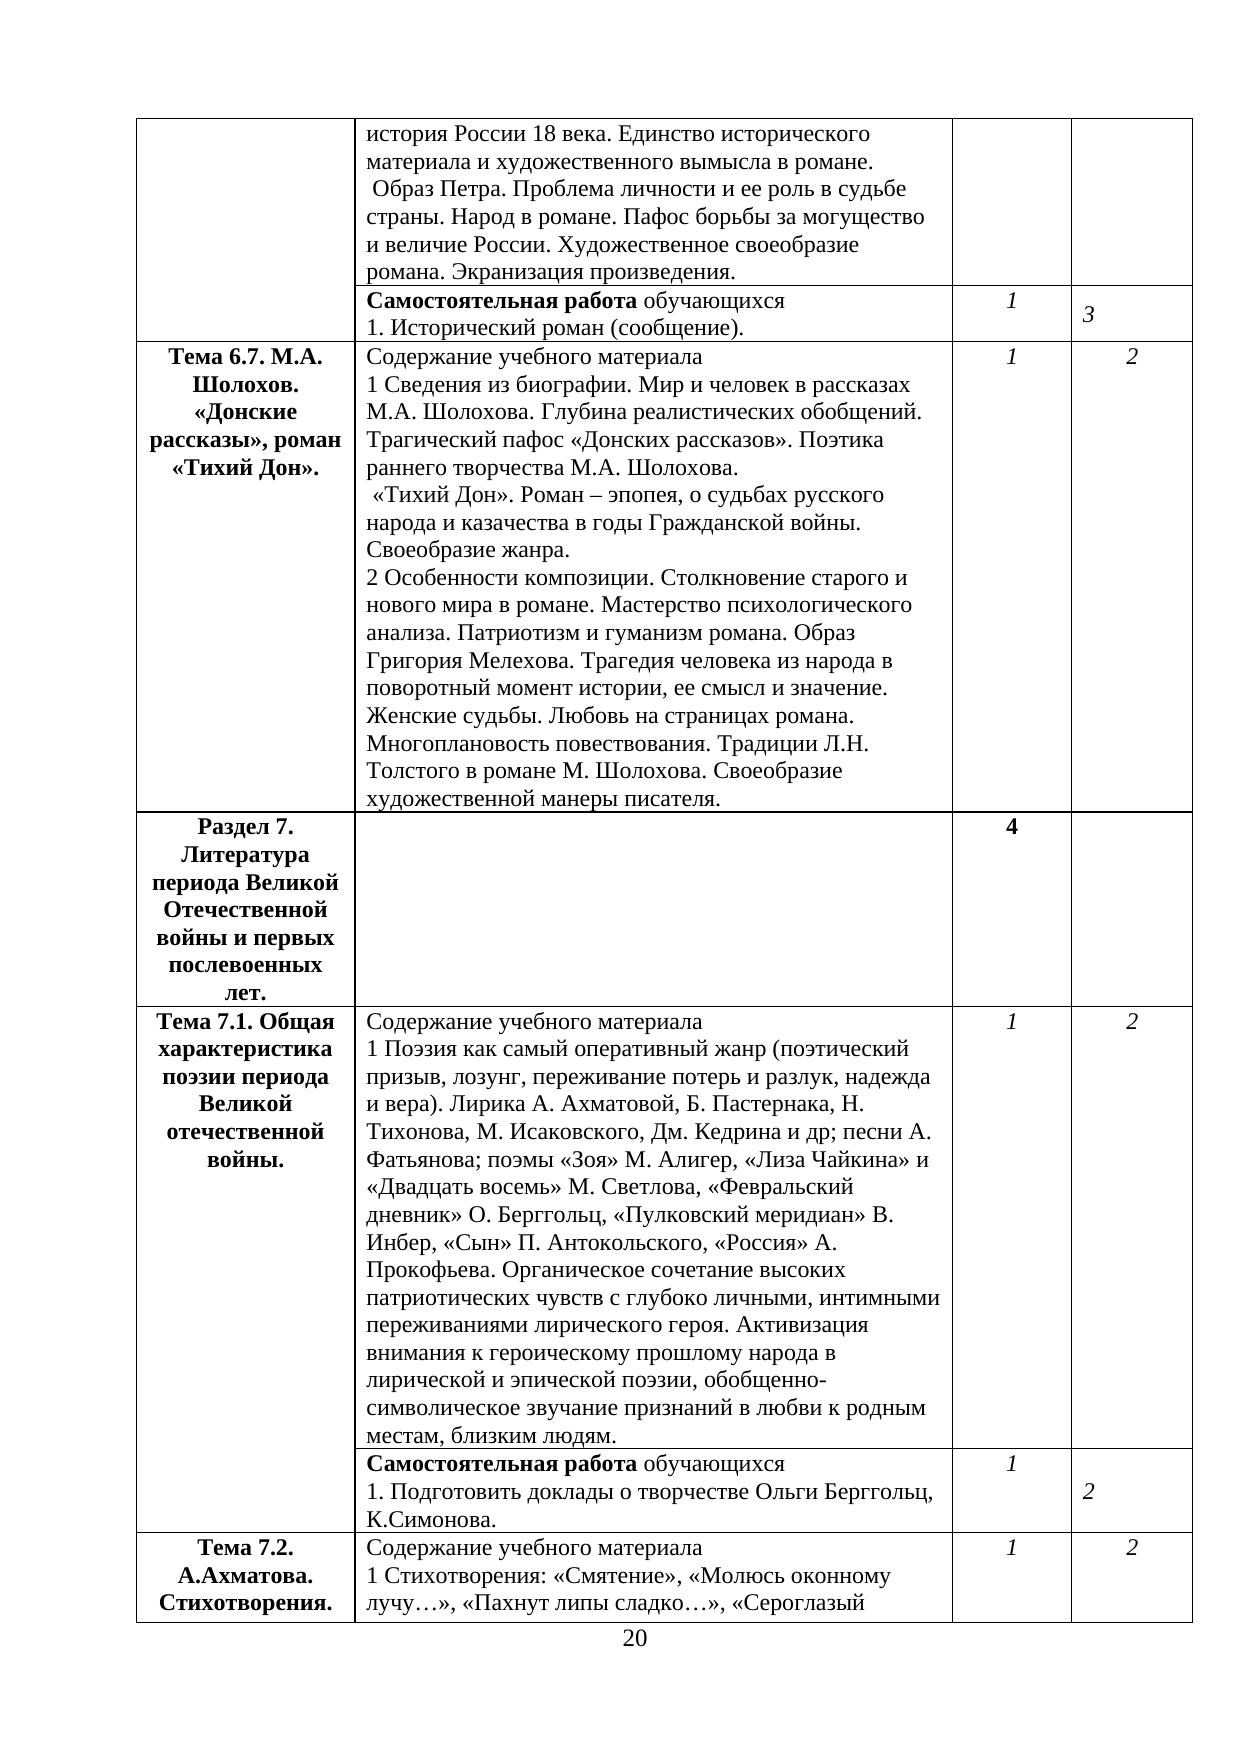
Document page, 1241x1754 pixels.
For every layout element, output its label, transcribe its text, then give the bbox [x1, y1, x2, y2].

table_cell Тема 7.1. Общая характеристика поэзии периода Великой отечественной войны. [137, 1007, 354, 1532]
table_cell 3 [1072, 286, 1192, 341]
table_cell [137, 1533, 354, 1622]
table_cell Раздел 7. Литература периода Великой Отечественной войны и первых послевоенных лет. [137, 813, 354, 1006]
table_cell 1 [953, 342, 1071, 811]
table_cell [1072, 119, 1192, 285]
table_cell 1 [953, 286, 1071, 341]
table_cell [137, 119, 354, 341]
table_cell Самостоятельная работа обучающихся 1. Подготовить доклады о творчестве Ольги Берггольц, К.Симонова. [356, 1449, 952, 1532]
table_cell 1 [953, 1449, 1071, 1532]
table_cell [1072, 813, 1192, 1006]
table_cell Содержание учебного материала 1 Сведения из биографии. Мир и человек в рассказах М.А. Шолохова. Глубина реалистических обобщений. Трагический пафос «Донских рассказов». Поэтика раннего творчества М.А. Шолохова. «Тихий Дон». Роман – эпопея, о судьбах русского народа и казачества в годы Гражданской войны. Своеобразие жанра. 2 Особенности композиции. Столкновение старого и нового мира в романе. Мастерство психологического анализа. Патриотизм и гуманизм романа. Образ Григория Мелехова. Трагедия человека из народа в поворотный момент истории, ее смысл и значение. Женские судьбы. Любовь на страницах романа. Многоплановость повествования. Традиции Л.Н. Толстого в романе М. Шолохова. Своеобразие художественной манеры писателя. [356, 342, 952, 811]
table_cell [356, 1533, 952, 1622]
table_cell Содержание учебного материала 1 Поэзия как самый оперативный жанр (поэтический призыв, лозунг, переживание потерь и разлук, надежда и вера). Лирика А. Ахматовой, Б. Пастернака, Н. Тихонова, М. Исаковского, Дм. Кедрина и др; песни А. Фатьянова; поэмы «Зоя» М. Алигер, «Лиза Чайкина» и «Двадцать восемь» М. Светлова, «Февральский дневник» О. Берггольц, «Пулковский меридиан» В. Инбер, «Сын» П. Антокольского, «Россия» А. Прокофьева. Органическое сочетание высоких патриотических чувств с глубоко личными, интимными переживаниями лирического героя. Активизация внимания к героическому прошлому народа в лирической и эпической поэзии, обобщенно-символическое звучание признаний в любви к родным местам, близким людям. [356, 1007, 952, 1448]
table_cell 2 [1072, 342, 1192, 811]
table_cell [356, 119, 952, 285]
table_cell Тема 6.7. М.А. Шолохов. «Донские рассказы», роман «Тихий Дон». [137, 342, 354, 811]
table_cell 2 [1072, 1007, 1192, 1448]
table_cell 1 [953, 1007, 1071, 1448]
table_cell 1 [953, 119, 1071, 285]
table_cell 1 [953, 1533, 1071, 1622]
table_cell 2 [1072, 1533, 1192, 1622]
table_cell 2 [1072, 1449, 1192, 1532]
table_cell Самостоятельная работа обучающихся 1. Исторический роман (сообщение). [356, 286, 952, 341]
table_cell 4 [953, 813, 1071, 1006]
table_cell [356, 813, 952, 1006]
